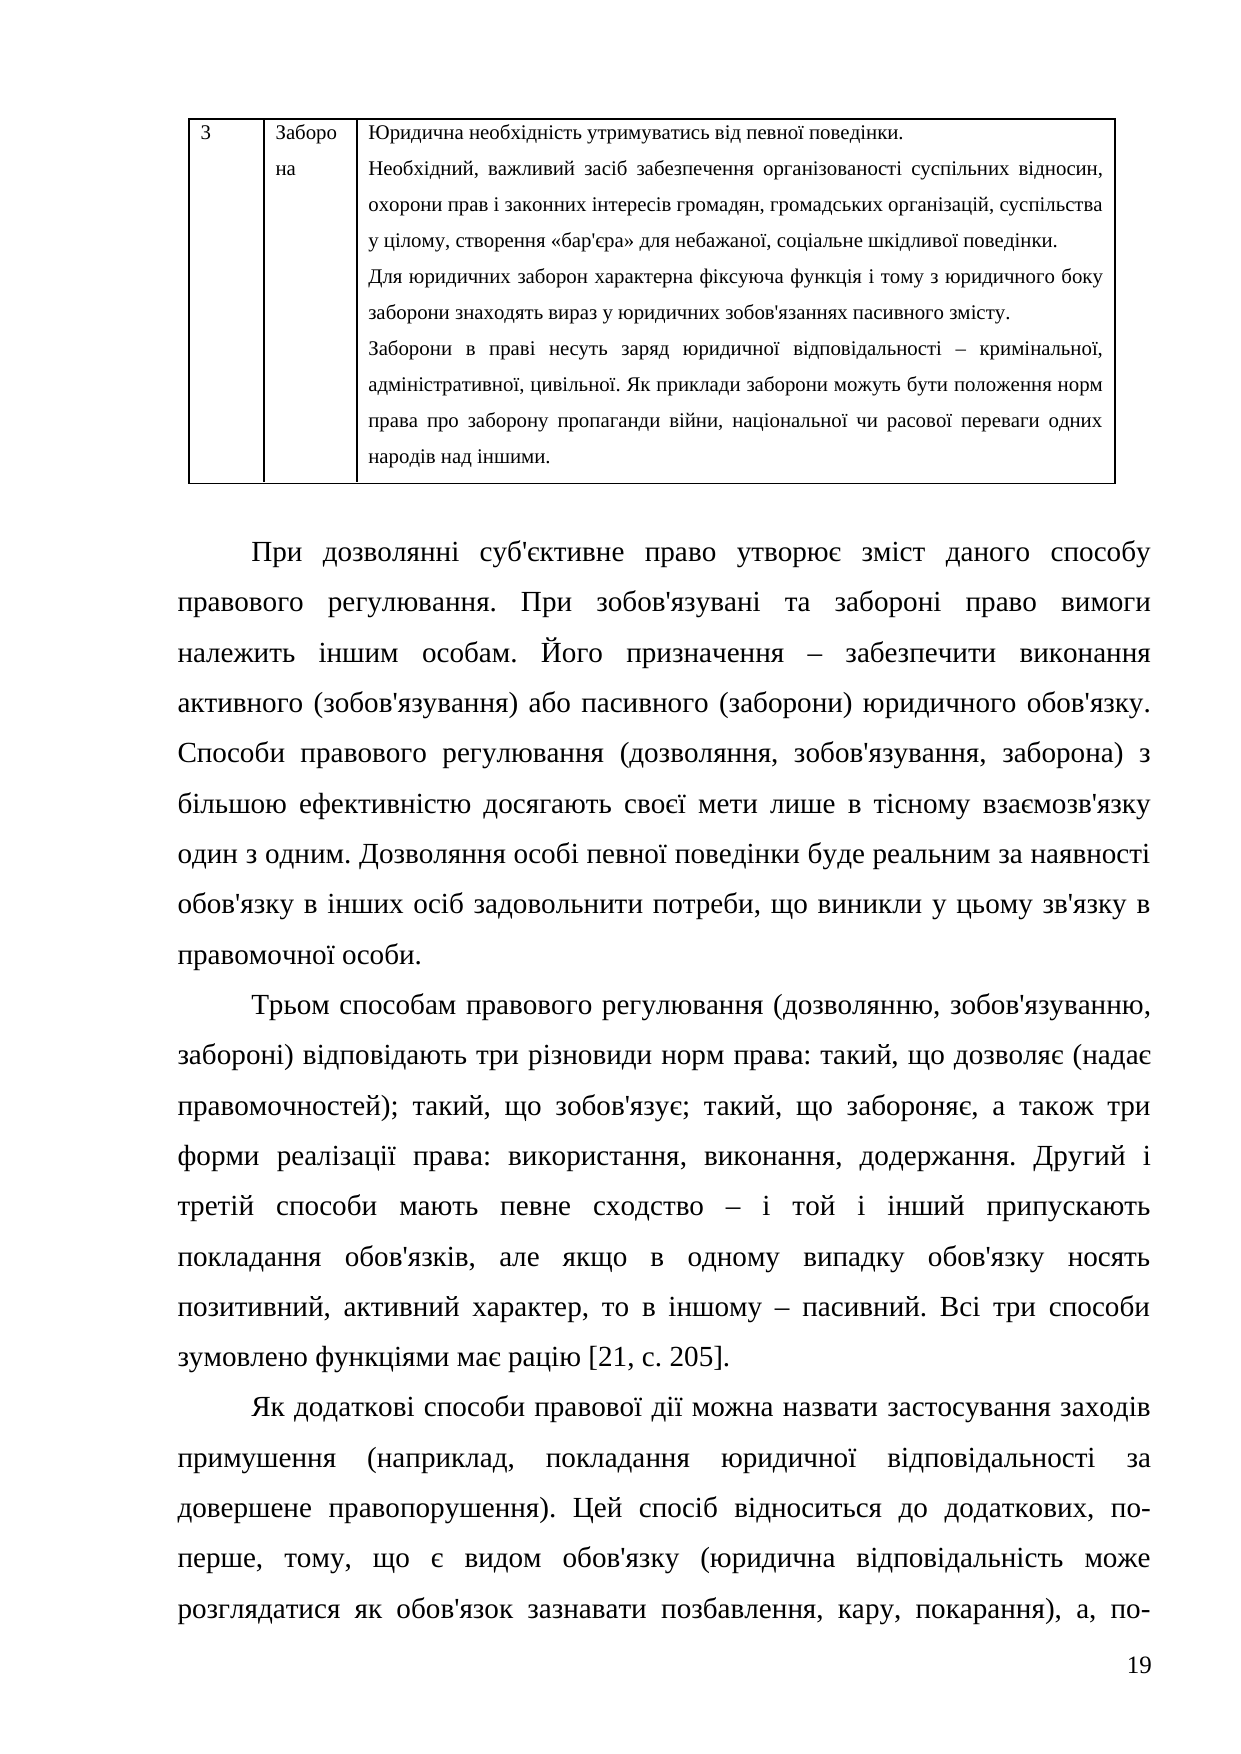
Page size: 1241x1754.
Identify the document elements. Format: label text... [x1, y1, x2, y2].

table_cell Юридична необхідність утримуватись від певної поведінки. Необхідний, важливий засіб забезпечення організованості суспільних відносин, охорони прав і законних інтересів громадян, громадських організацій, суспільства у цілому, створення «бар'єра» для небажаної, соціальне шкідливої поведінки. Для юридичних заборон характерна фіксуюча функція і тому з юридичного боку заборони знаходять вираз у юридичних зобов'язаннях пасивного змісту. Заборони в праві несуть заряд юридичної відповідальності – кримінальної, адміністративної, цивільної. Як приклади заборони можуть бути положення норм права про заборону пропаганди війни, національної чи расової переваги одних народів над іншими. [358, 120, 1114, 482]
text При дозволянні суб'єктивне право утворює зміст даного способу правового регулювання. При зобов'язувані та забороні право вимоги належить іншим особам. Його призначення – забезпечити виконання активного (зобов'язування) або пасивного (заборони) юридичного обов'язку. Способи правового регулювання (дозволяння, зобов'язування, заборона) з більшою ефективністю досягають своєї мети лише в тісному взаємозв'язку один з одним. Дозволяння особі певної поведінки буде реальним за наявності обов'язку в інших осіб задовольнити потреби, що виникли у цьому зв'язку в правомочної особи. [177, 534, 1152, 970]
table_cell Заборона [265, 120, 356, 482]
table_cell 3 [190, 120, 263, 482]
text Трьом способам правового регулювання (дозволянню, зобов'язуванню, забороні) відповідають три різновиди норм права: такий, що дозволяє (надає правомочностей); такий, що зобов'язує; такий, що забороняє, а також три форми реалізації права: використання, виконання, додержання. Другий і третій способи мають певне сходство – і той і інший припускають покладання обов'язків, але якщо в одному випадку обов'язку носять позитивний, активний характер, то в іншому – пасивний. Всі три способи зумовлено функціями має рацію [21, с. 205]. [177, 987, 1152, 1373]
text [177, 1389, 1152, 1624]
